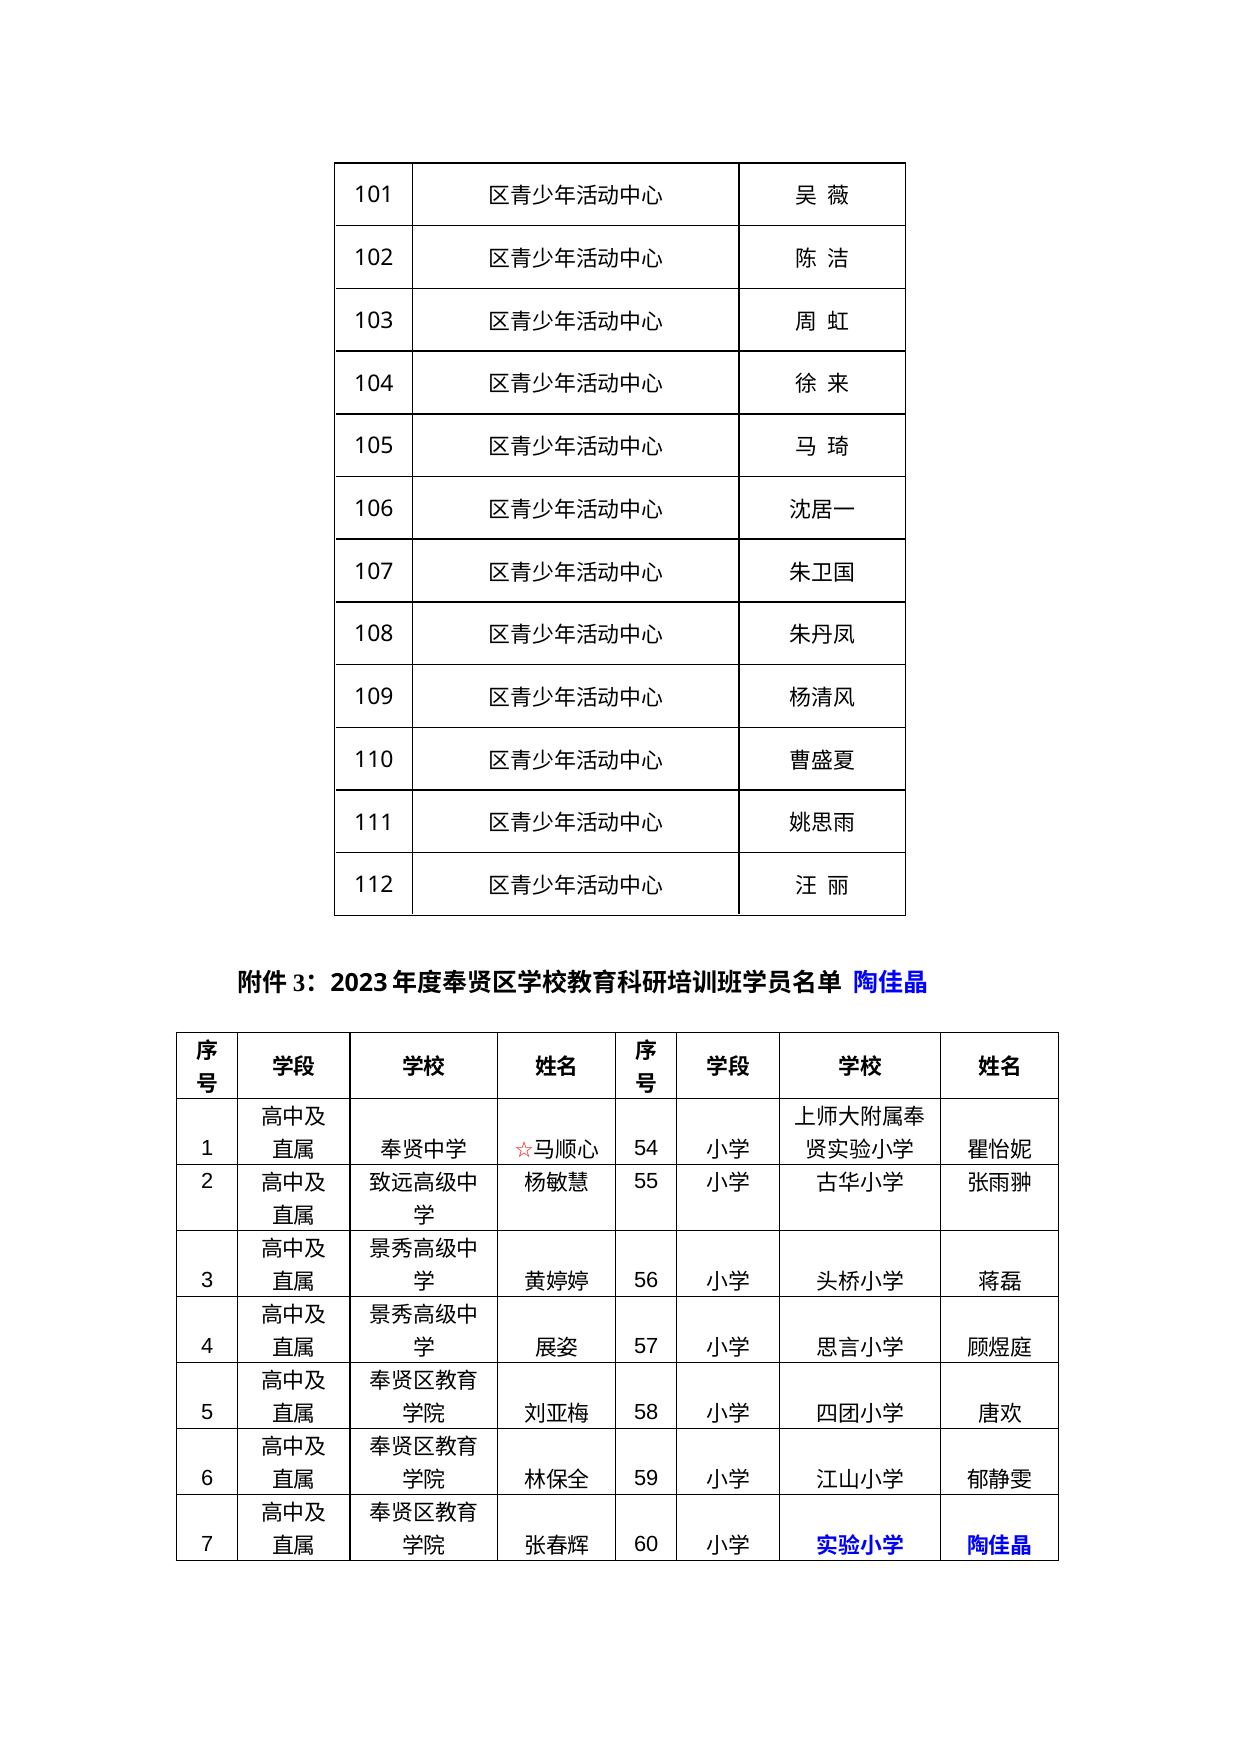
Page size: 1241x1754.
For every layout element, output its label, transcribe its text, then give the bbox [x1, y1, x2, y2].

table_cell 54 [616, 1099, 676, 1164]
table_cell 小学 [677, 1165, 779, 1230]
table_cell 朱卫国 [740, 540, 905, 601]
table_cell 上师大附属奉贤实验小学 [780, 1099, 940, 1164]
table_cell 103 [335, 289, 412, 350]
table_cell 杨敏慧 [498, 1165, 615, 1230]
table_header 学段 [238, 1033, 349, 1098]
table_cell 小学 [677, 1297, 779, 1362]
table_cell 111 [335, 790, 412, 852]
table_cell 唐欢 [941, 1363, 1058, 1428]
table_cell 104 [335, 351, 412, 413]
table_cell 古华小学 [780, 1165, 940, 1230]
table_cell 徐 来 [740, 352, 905, 413]
table_cell 区青少年活动中心 [413, 352, 738, 413]
table_cell 高中及 直属 [238, 1099, 349, 1164]
table_cell 吴 薇 [740, 164, 905, 225]
table_cell 2 [177, 1165, 237, 1230]
table_header 学段 [677, 1033, 779, 1098]
table_cell 奉贤区教育学院 [351, 1495, 497, 1560]
table_cell 区青少年活动中心 [413, 415, 738, 476]
table_cell 6 [177, 1429, 237, 1494]
table_cell 小学 [677, 1099, 779, 1164]
table_cell 区青少年活动中心 [413, 164, 738, 225]
text 附件3：2023年度奉贤区学校教育科研培训班学员名单 陶佳晶 [187, 948, 1053, 1013]
table_header 姓名 [498, 1033, 615, 1098]
table_cell 高中及 直属 [238, 1363, 349, 1428]
table_cell 实验小学 [780, 1495, 940, 1560]
table_header 学校 [780, 1033, 940, 1098]
table_cell 区青少年活动中心 [413, 603, 738, 664]
table_cell 区青少年活动中心 [413, 791, 738, 852]
table_cell 112 [335, 853, 412, 914]
table_cell 5 [177, 1363, 237, 1428]
table_cell 110 [335, 728, 412, 789]
table_cell 小学 [677, 1231, 779, 1296]
table_header 姓名 [941, 1033, 1058, 1098]
table_cell 曹盛夏 [740, 728, 905, 789]
table_cell 四团小学 [780, 1363, 940, 1428]
table_cell 57 [616, 1297, 676, 1362]
table_cell 区青少年活动中心 [413, 226, 738, 287]
table_cell 景秀高级中学 [351, 1231, 497, 1296]
table_cell 张春辉 [498, 1495, 615, 1560]
table_cell 头桥小学 [780, 1231, 940, 1296]
table_cell 1 [177, 1099, 237, 1164]
table_cell 思言小学 [780, 1297, 940, 1362]
table_cell 56 [616, 1231, 676, 1296]
table_cell 汪 丽 [740, 853, 905, 914]
table_cell ☆马顺心 [498, 1099, 615, 1164]
table_cell 4 [177, 1297, 237, 1362]
table_cell 高中及 直属 [238, 1231, 349, 1296]
table_cell 瞿怡妮 [941, 1099, 1058, 1164]
table_cell 高中及 直属 [238, 1165, 349, 1230]
table_header 序号 [616, 1033, 676, 1098]
table_cell 张雨翀 [941, 1165, 1058, 1230]
table_cell 区青少年活动中心 [413, 853, 738, 914]
table_cell 马 琦 [740, 415, 905, 476]
table_cell 奉贤区教育学院 [351, 1363, 497, 1428]
table_cell 景秀高级中学 [351, 1297, 497, 1362]
table_cell 郁静雯 [941, 1429, 1058, 1494]
table_cell 沈居一 [740, 477, 905, 538]
table_cell 奉贤中学 [351, 1099, 497, 1164]
table_cell 106 [335, 477, 412, 538]
table_cell 林保全 [498, 1429, 615, 1494]
table_cell 姚思雨 [740, 791, 905, 852]
table_cell 区青少年活动中心 [413, 289, 738, 350]
table_header 序号 [177, 1033, 237, 1098]
table_cell 陈 洁 [740, 226, 905, 287]
table_cell 高中及 直属 [238, 1429, 349, 1494]
table_cell 105 [335, 414, 412, 476]
table_cell 江山小学 [780, 1429, 940, 1494]
table_cell 陶佳晶 [941, 1495, 1058, 1560]
table_cell 58 [616, 1363, 676, 1428]
table_cell 展姿 [498, 1297, 615, 1362]
table_cell 101 [335, 164, 412, 225]
table_cell 7 [177, 1495, 237, 1560]
table_cell 109 [335, 665, 412, 726]
table_cell 高中及 直属 [238, 1495, 349, 1560]
table_cell 小学 [677, 1495, 779, 1560]
table_cell 区青少年活动中心 [413, 540, 738, 601]
table_cell 55 [616, 1165, 676, 1230]
table_cell 周 虹 [740, 289, 905, 350]
table_cell 高中及 直属 [238, 1297, 349, 1362]
table_cell 黄婷婷 [498, 1231, 615, 1296]
table_cell 小学 [677, 1429, 779, 1494]
table_cell 顾煜庭 [941, 1297, 1058, 1362]
table_cell 小学 [677, 1363, 779, 1428]
table_cell 区青少年活动中心 [413, 477, 738, 538]
table_cell 107 [335, 539, 412, 601]
table_cell 60 [616, 1495, 676, 1560]
table_cell 刘亚梅 [498, 1363, 615, 1428]
table_cell 108 [335, 602, 412, 664]
table_header 学校 [351, 1033, 497, 1098]
table_cell 59 [616, 1429, 676, 1494]
table_cell 蒋磊 [941, 1231, 1058, 1296]
table_cell 区青少年活动中心 [413, 728, 738, 789]
table_cell 奉贤区教育学院 [351, 1429, 497, 1494]
table_cell 致远高级中学 [351, 1165, 497, 1230]
table_cell 3 [177, 1231, 237, 1296]
table_cell 朱丹凤 [740, 603, 905, 664]
table_cell 杨清风 [740, 665, 905, 726]
table_cell 区青少年活动中心 [413, 665, 738, 726]
table_cell 102 [335, 226, 412, 287]
